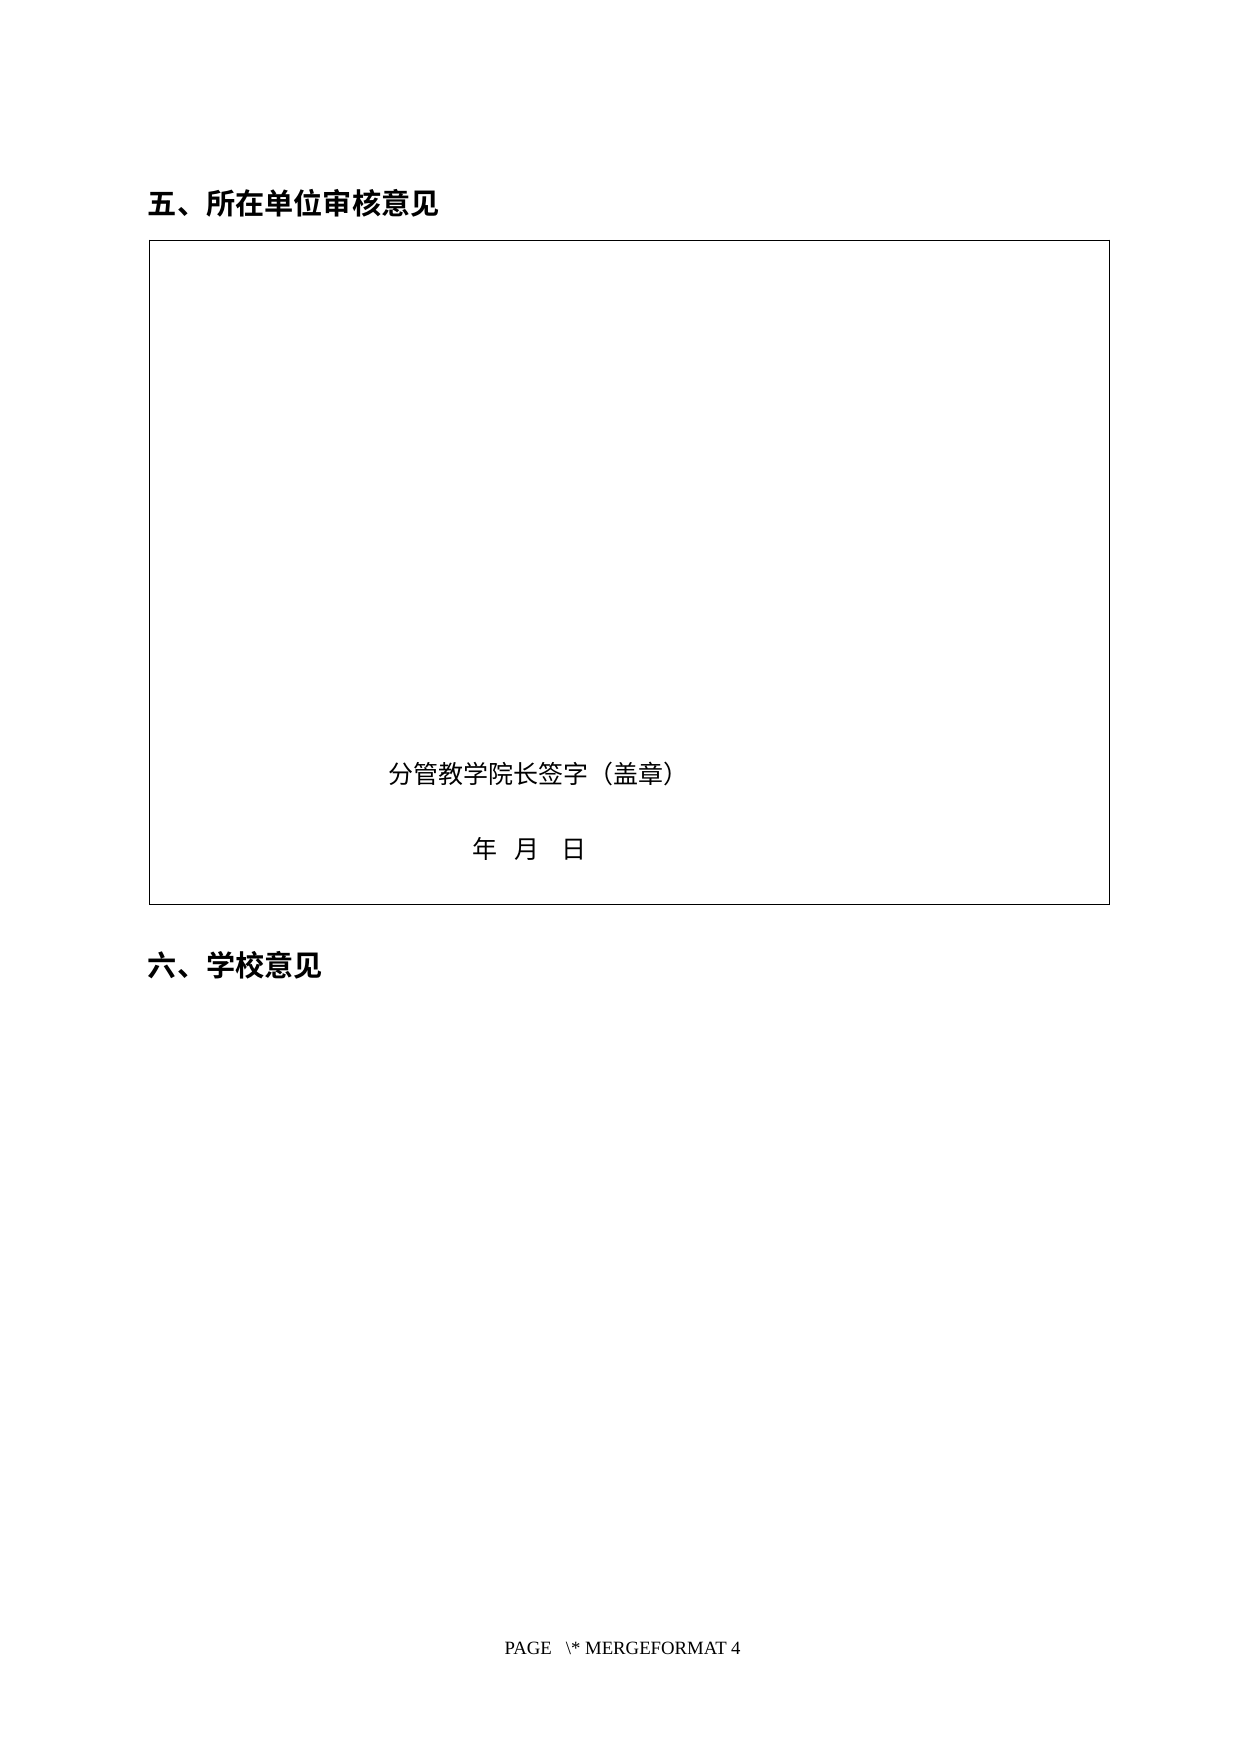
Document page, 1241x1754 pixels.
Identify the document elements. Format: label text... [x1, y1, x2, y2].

text 五、所在单位审核意见 [148, 164, 1092, 239]
table_header 分管教学院长签字（盖章） 年 月 日 [150, 241, 1109, 904]
text 六、学校意见 [148, 942, 1092, 985]
